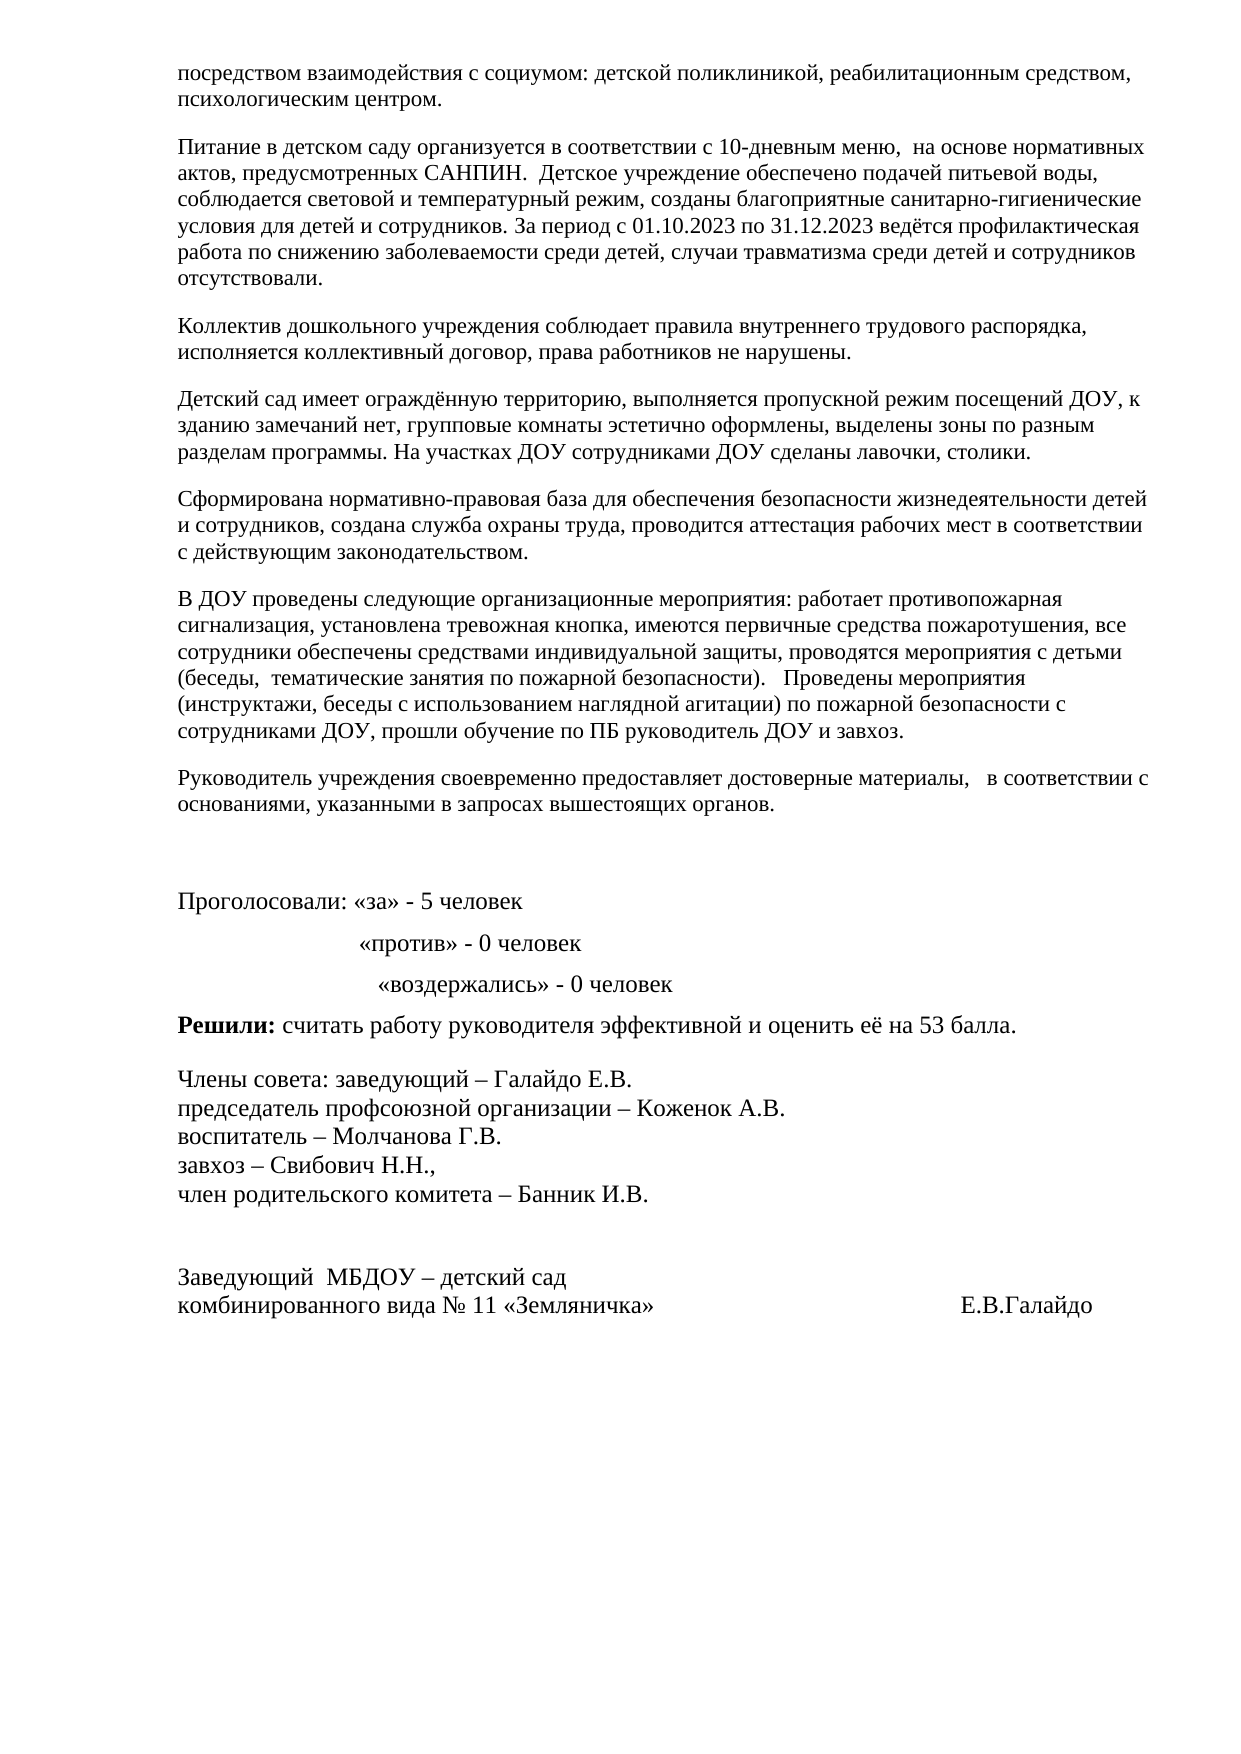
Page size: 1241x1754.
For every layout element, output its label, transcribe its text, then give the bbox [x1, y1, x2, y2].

text Члены совета: заведующий – Галайдо Е.В. [177, 1064, 1152, 1093]
text воспитатель – Молчанова Г.В. [177, 1121, 1152, 1150]
text Решили: считать работу руководителя эффективной и оценить её на 53 балла. [177, 1010, 1152, 1039]
text член родительского комитета – Банник И.В. [177, 1179, 1152, 1208]
text Сформирована нормативно-правовая база для обеспечения безопасности жизнедеятельности детей и сотрудников, создана служба охраны труда, проводится аттестация рабочих мест в соответствии с действующим законодательством. [177, 485, 1152, 564]
text «воздержались» - 0 человек [252, 969, 1152, 998]
text Питание в детском саду организуется в соответствии с 10-дневным меню, на основе нормативных актов, предусмотренных САНПИН. Детское учреждение обеспечено подачей питьевой воды, соблюдается световой и температурный режим, созданы благоприятные санитарно-гигиенические условия для детей и сотрудников. За период с 01.10.2023 по 31.12.2023 ведётся профилактическая работа по снижению заболеваемости среди детей, случаи травматизма среди детей и сотрудников отсутствовали. [177, 133, 1152, 291]
text комбинированного вида № 11 «Земляничка» Е.В.Галайдо [177, 1290, 1152, 1319]
text В ДОУ проведены следующие организационные мероприятия: работает противопожарная сигнализация, установлена тревожная кнопка, имеются первичные средства пожаротушения, все сотрудники обеспечены средствами индивидуальной защиты, проводятся мероприятия с детьми (беседы, тематические занятия по пожарной безопасности). Проведены мероприятия (инструктажи, беседы с использованием наглядной агитации) по пожарной безопасности с сотрудниками ДОУ, прошли обучение по ПБ руководитель ДОУ и завхоз. [177, 585, 1152, 743]
text Заведующий МБДОУ – детский сад [177, 1262, 1152, 1290]
text «против» - 0 человек [177, 928, 1152, 956]
text Проголосовали: «за» - 5 человек [177, 886, 1152, 915]
text завхоз – Свибович Н.Н., [177, 1150, 1152, 1179]
text Коллектив дошкольного учреждения соблюдает правила внутреннего трудового распорядка, исполняется коллективный договор, права работников не нарушены. [177, 312, 1152, 364]
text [177, 59, 1152, 112]
text Руководитель учреждения своевременно предоставляет достоверные материалы, в соответствии с основаниями, указанными в запросах вышестоящих органов. [177, 764, 1152, 817]
text Детский сад имеет ограждённую территорию, выполняется пропускной режим посещений ДОУ, к зданию замечаний нет, групповые комнаты эстетично оформлены, выделены зоны по разным разделам программы. На участках ДОУ сотрудниками ДОУ сделаны лавочки, столики. [177, 385, 1152, 464]
text председатель профсоюзной организации – Коженок А.В. [177, 1093, 1152, 1121]
